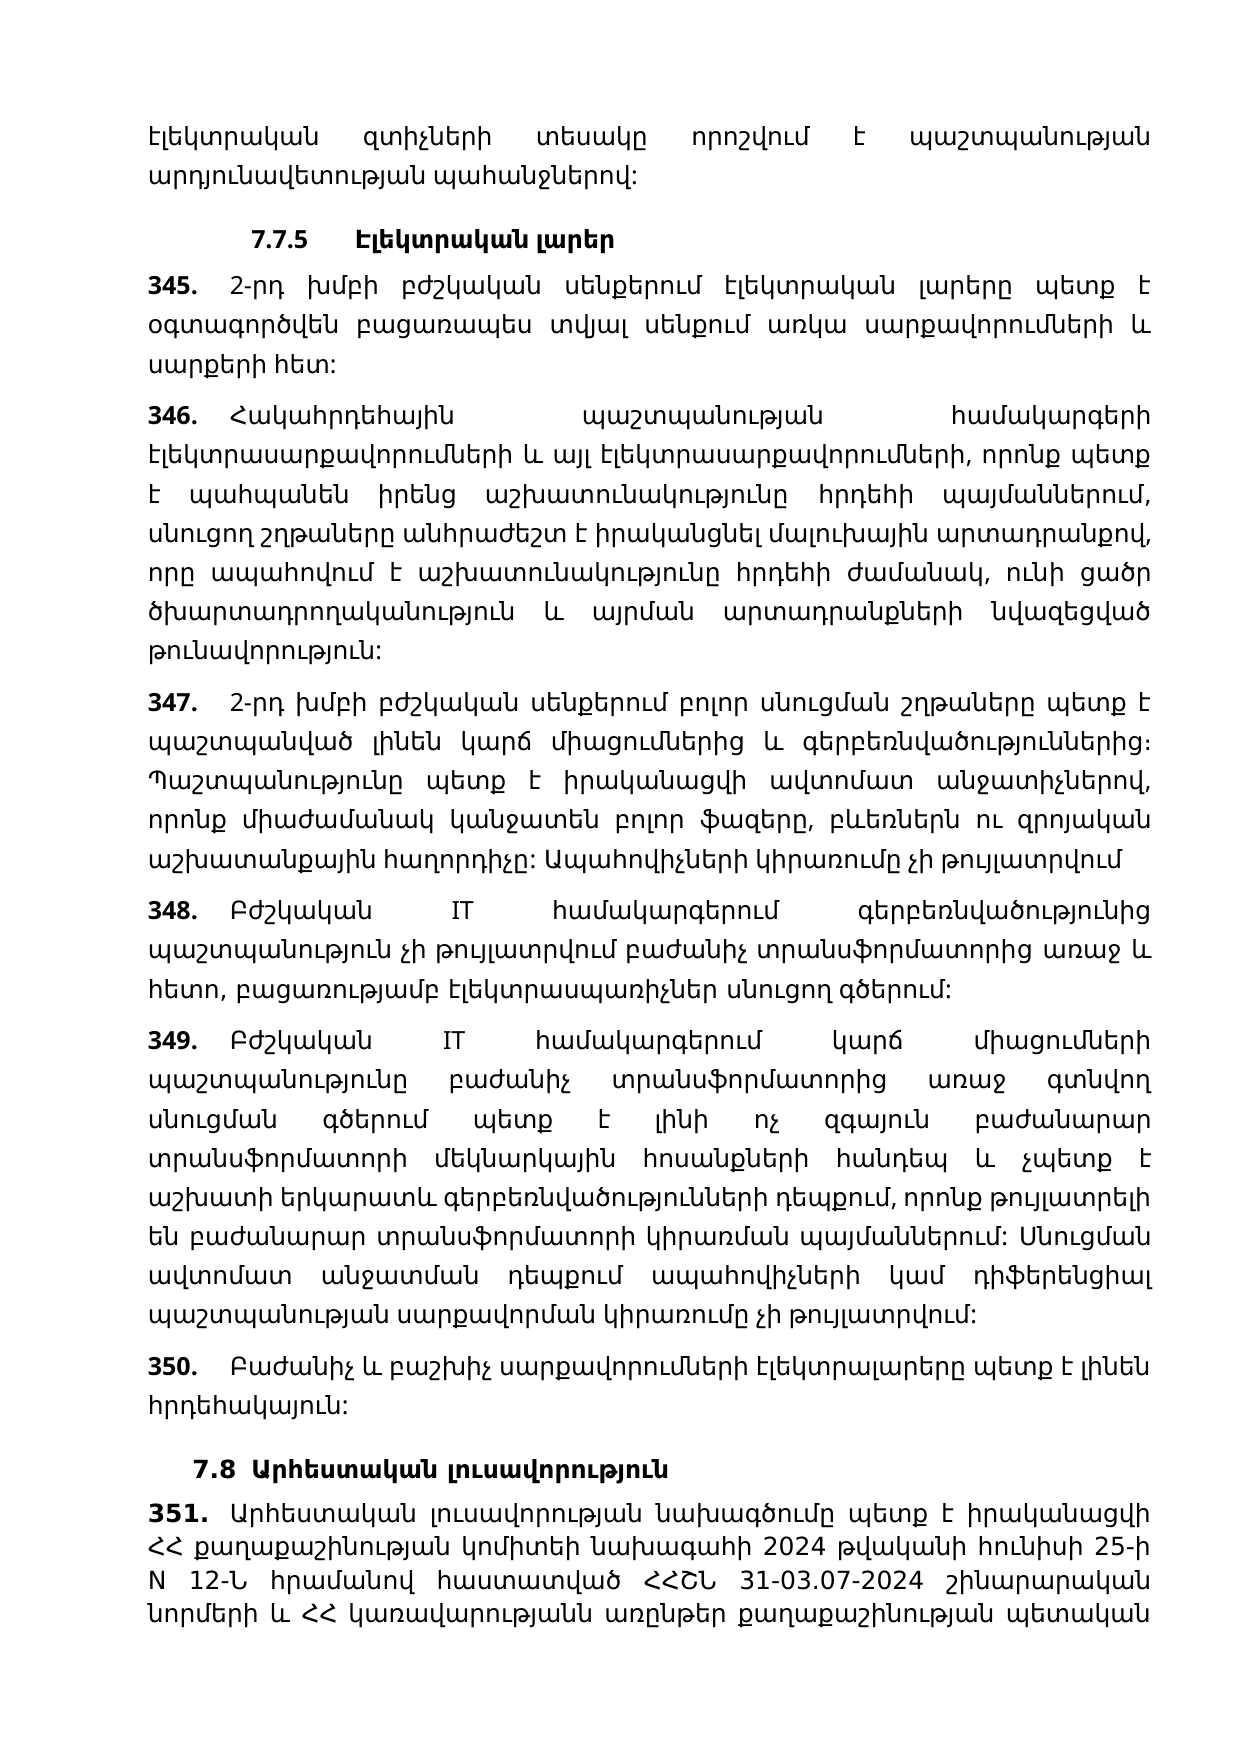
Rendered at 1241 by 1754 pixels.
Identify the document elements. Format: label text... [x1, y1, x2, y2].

subtitle Էլեկտրական լարեր [251, 221, 1152, 256]
text Բժշկական IT համակարգերում գերբեռնվածությունից պաշտպանություն չի թույլատրվում բաժանիչ տրանսֆորմատորից առաջ և հետո, բացառությամբ էլեկտրասպառիչներ սնուցող գծերում: [148, 893, 1152, 1005]
text Բաժանիչ և բաշխիչ սարքավորումների էլեկտրալարերը պետք է լինեն հրդեհակայուն: [148, 1349, 1152, 1422]
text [148, 1499, 1152, 1628]
subtitle Արհեստական լուսավորություն [192, 1452, 1152, 1486]
text 2-րդ խմբի բժշկական սենքերում բոլոր սնուցման շղթաները պետք է պաշտպանված լինեն կարճ միացումներից և գերբեռնվածություններից։ Պաշտպանությունը պետք է իրականացվի ավտոմատ անջատիչներով, որոնք միաժամանակ կանջատեն բոլոր ֆազերը, բևեռներն ու զրոյական աշխատանքային հաղորդիչը: Ապահովիչների կիրառումը չի թույլատրվում [148, 685, 1152, 875]
text 2-րդ խմբի բժշկական սենքերում էլեկտրական լարերը պետք է օգտագործվեն բացառապես տվյալ սենքում առկա սարքավորումների և սարքերի հետ: [148, 268, 1152, 380]
text Բժշկական IT համակարգերում կարճ միացումների պաշտպանությունը բաժանիչ տրանսֆորմատորից առաջ գտնվող սնուցման գծերում պետք է լինի ոչ զգայուն բաժանարար տրանսֆորմատորի մեկնարկային հոսանքների հանդեպ և չպետք է աշխատի երկարատև գերբեռնվածությունների դեպքում, որոնք թույլատրելի են բաժանարար տրանսֆորմատորի կիրառման պայմաններում: Սնուցման ավտոմատ անջատման դեպքում ապահովիչների կամ դիֆերենցիալ պաշտպանության սարքավորման կիրառումը չի թույլատրվում: [148, 1023, 1152, 1331]
text Հակահրդեհային պաշտպանության համակարգերի էլեկտրասարքավորումների և այլ էլեկտրասարքավորումների, որոնք պետք է պահպանեն իրենց աշխատունակությունը հրդեհի պայմաններում, սնուցող շղթաները անհրաժեշտ է իրականցնել մալուխային արտադրանքով, որը ապահովում է աշխատունակությունը հրդեհի ժամանակ, ունի ցածր ծխարտադրողականություն և այրման արտադրանքների նվազեցված թունավորություն: [148, 398, 1152, 667]
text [148, 118, 1152, 191]
